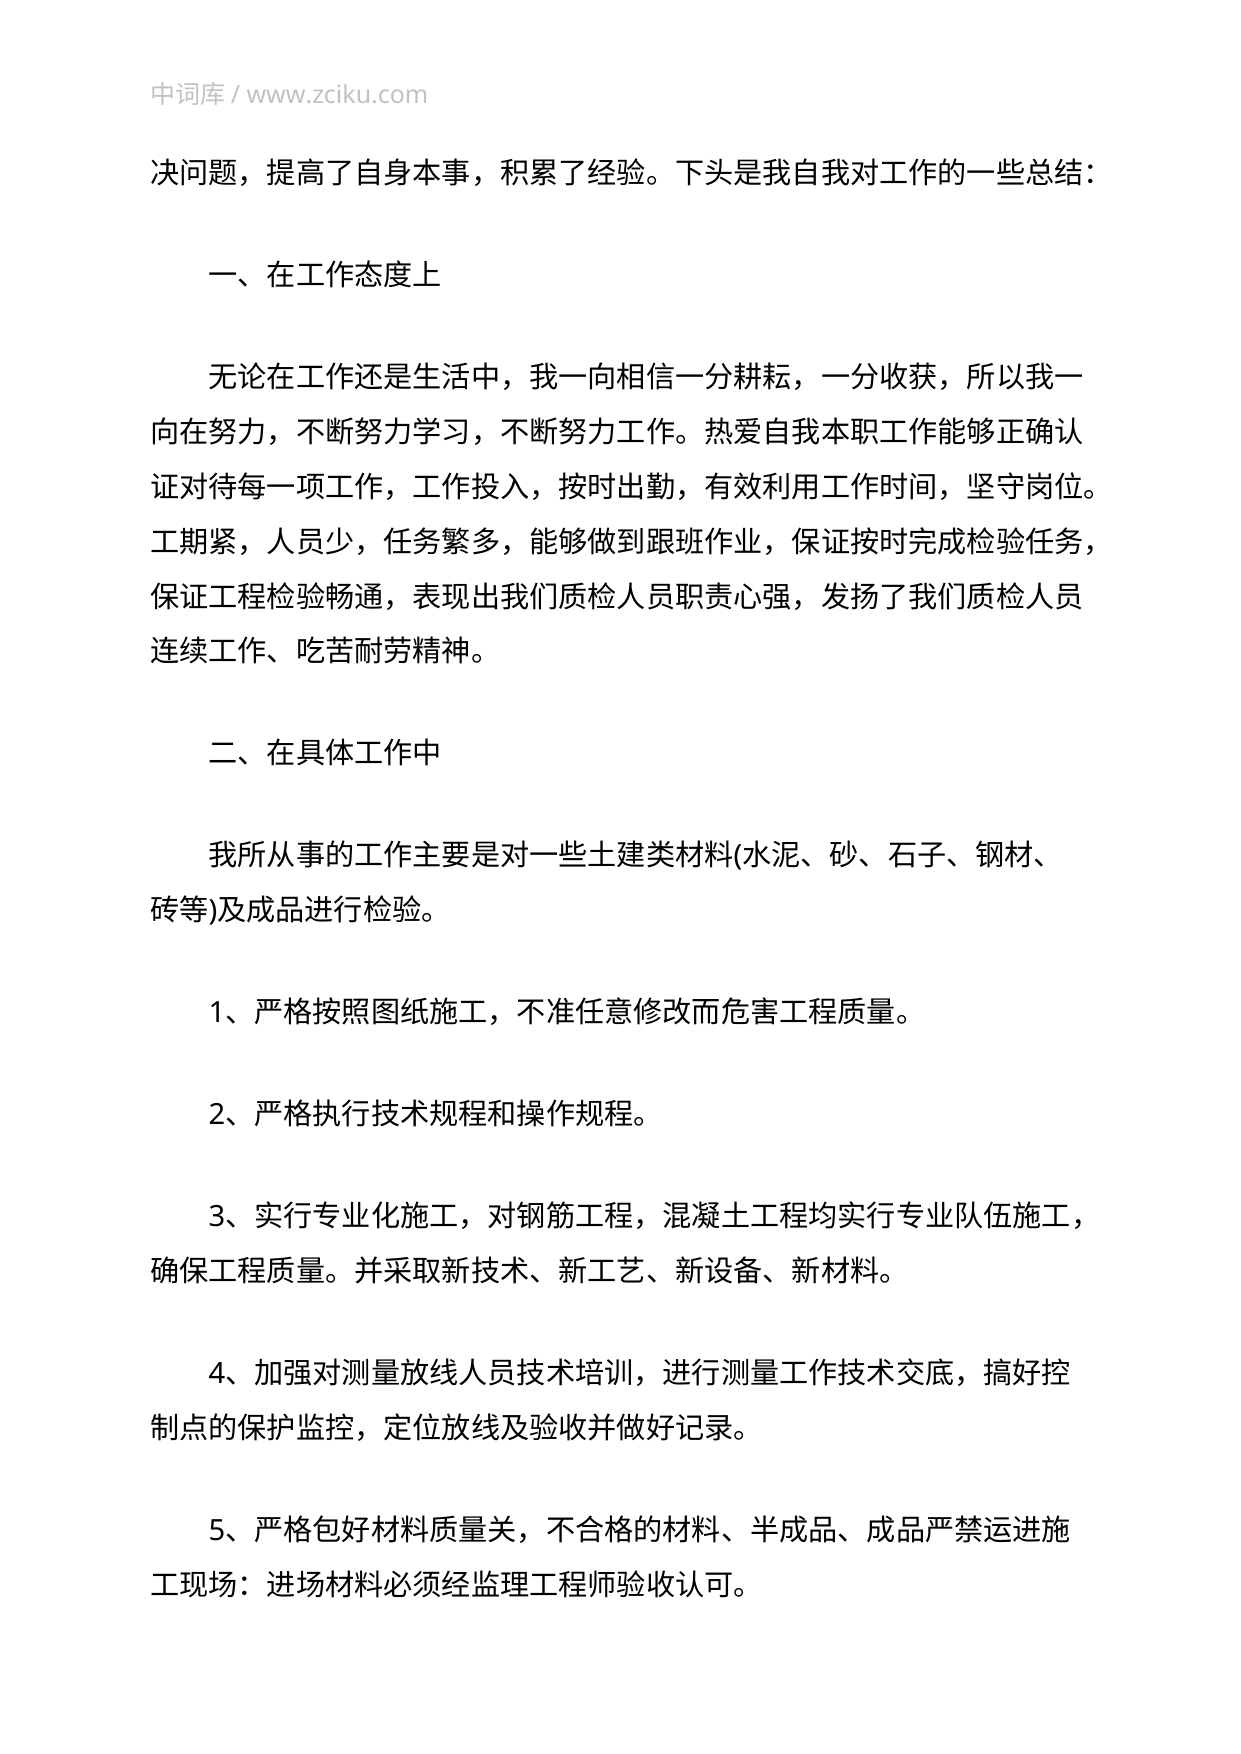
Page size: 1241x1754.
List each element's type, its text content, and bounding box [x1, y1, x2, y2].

text 1、严格按照图纸施工，不准任意修改而危害工程质量。 [150, 988, 1090, 1031]
text 我所从事的工作主要是对一些土建类材料(水泥、砂、石子、钢材、砖等)及成品进行检验。 [150, 832, 1090, 929]
text 2、严格执行技术规程和操作规程。 [150, 1091, 1090, 1133]
text 4、加强对测量放线人员技术培训，进行测量工作技术交底，搞好控制点的保护监控，定位放线及验收并做好记录。 [150, 1349, 1090, 1447]
text 无论在工作还是生活中，我一向相信一分耕耘，一分收获，所以我一向在努力，不断努力学习，不断努力工作。热爱自我本职工作能够正确认证对待每一项工作，工作投入，按时出勤，有效利用工作时间，坚守岗位。工期紧，人员少，任务繁多，能够做到跟班作业，保证按时完成检验任务，保证工程检验畅通，表现出我们质检人员职责心强，发扬了我们质检人员连续工作、吃苦耐劳精神。 [150, 353, 1090, 670]
text 二、在具体工作中 [150, 730, 1090, 772]
text 5、严格包好材料质量关，不合格的材料、半成品、成品严禁运进施工现场：进场材料必须经监理工程师验收认可。 [150, 1506, 1090, 1603]
text 一、在工作态度上 [150, 252, 1090, 294]
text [150, 150, 1090, 192]
text 3、实行专业化施工，对钢筋工程，混凝土工程均实行专业队伍施工，确保工程质量。并采取新技术、新工艺、新设备、新材料。 [150, 1192, 1090, 1290]
